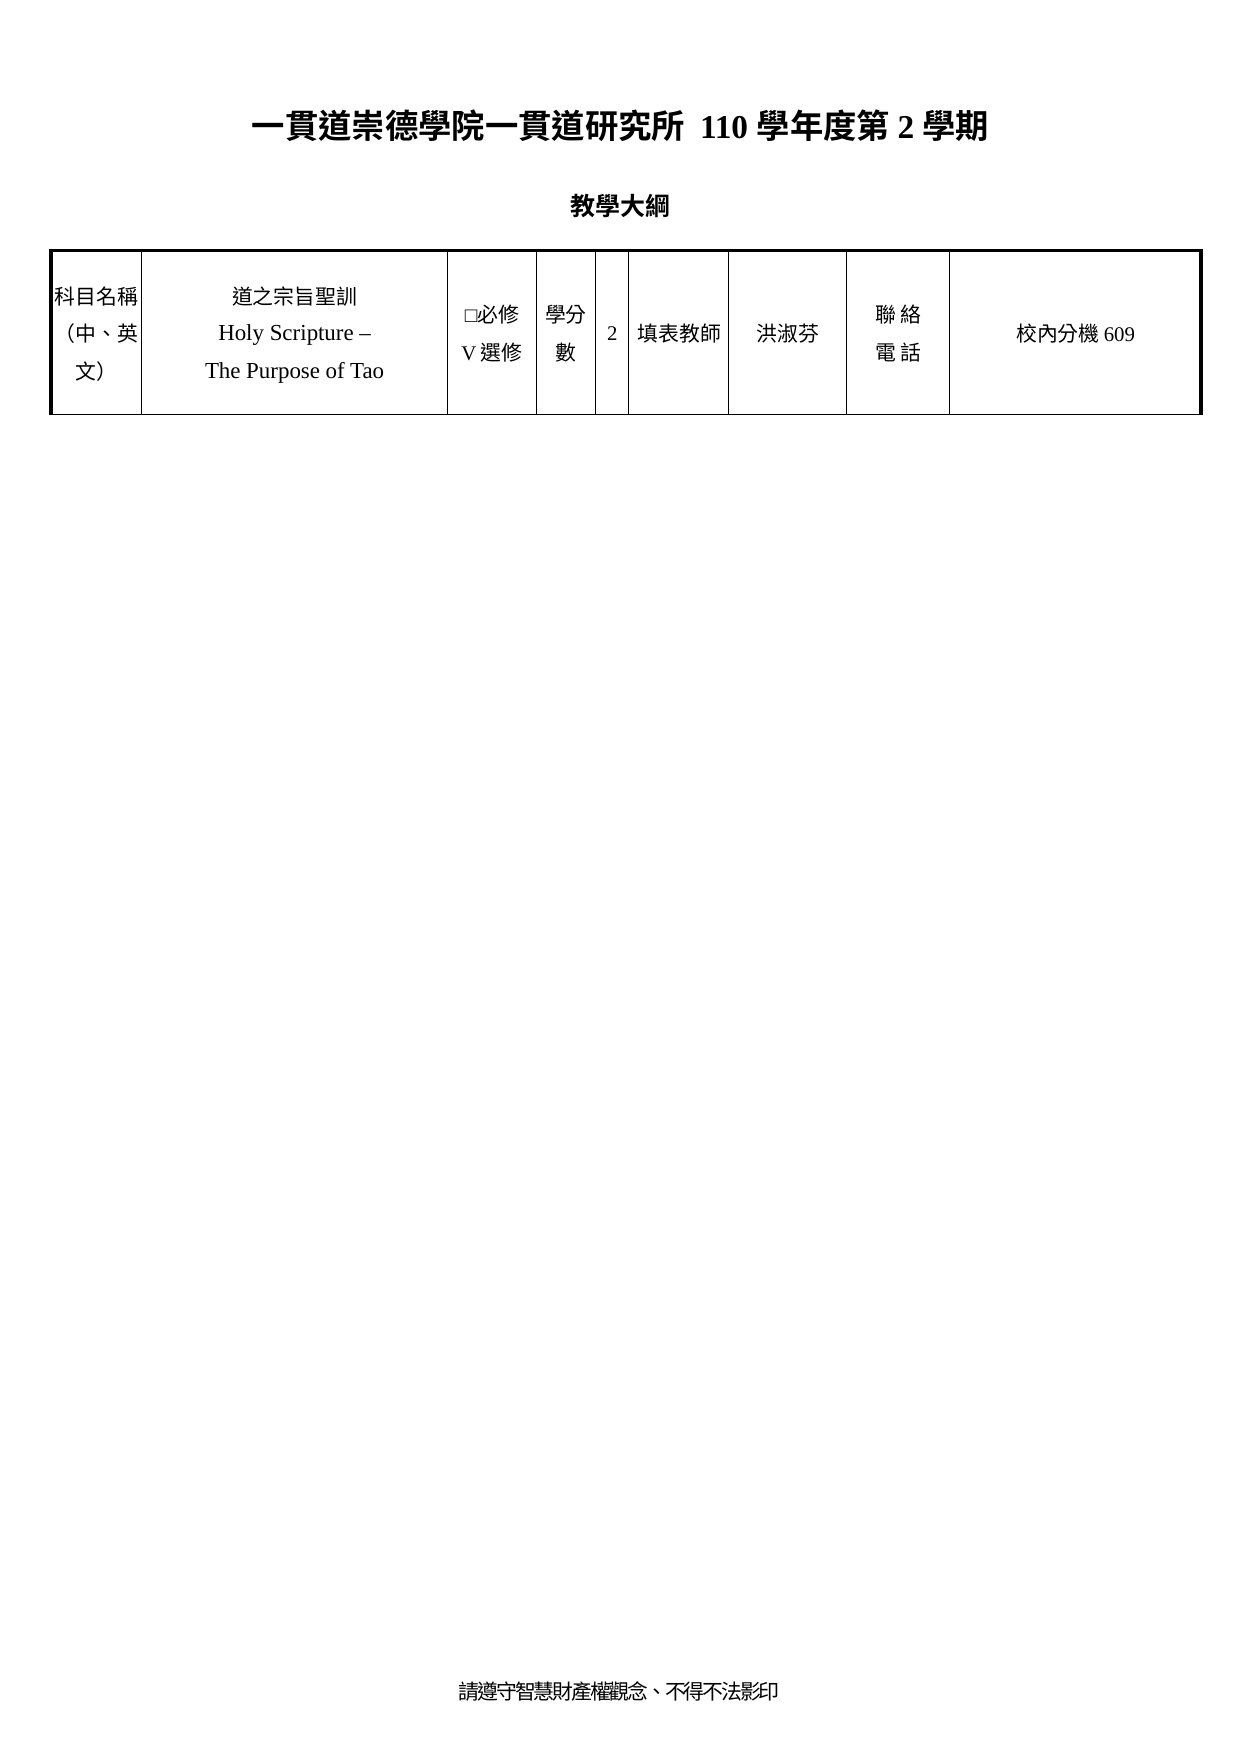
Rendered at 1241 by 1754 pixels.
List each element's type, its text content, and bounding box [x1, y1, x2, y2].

text 一貫道崇德學院一貫道研究所 110 學年度第 2 學期 [59, 86, 1181, 161]
text 教學大綱 [59, 186, 1181, 223]
table_header 學分數 [537, 252, 595, 414]
table_header □必修 V選修 [448, 252, 536, 414]
table_header 填表教師 [629, 252, 728, 414]
table_header 聯 絡 電 話 [847, 252, 949, 414]
table_header 科目名稱 （中、英文） [53, 252, 141, 414]
table_header 校內分機609 [950, 252, 1199, 414]
table_header 洪淑芬 [729, 252, 846, 414]
table_header 道之宗旨聖訓 Holy Scripture – The Purpose of Tao [142, 252, 447, 414]
table_header 2 [596, 252, 628, 414]
